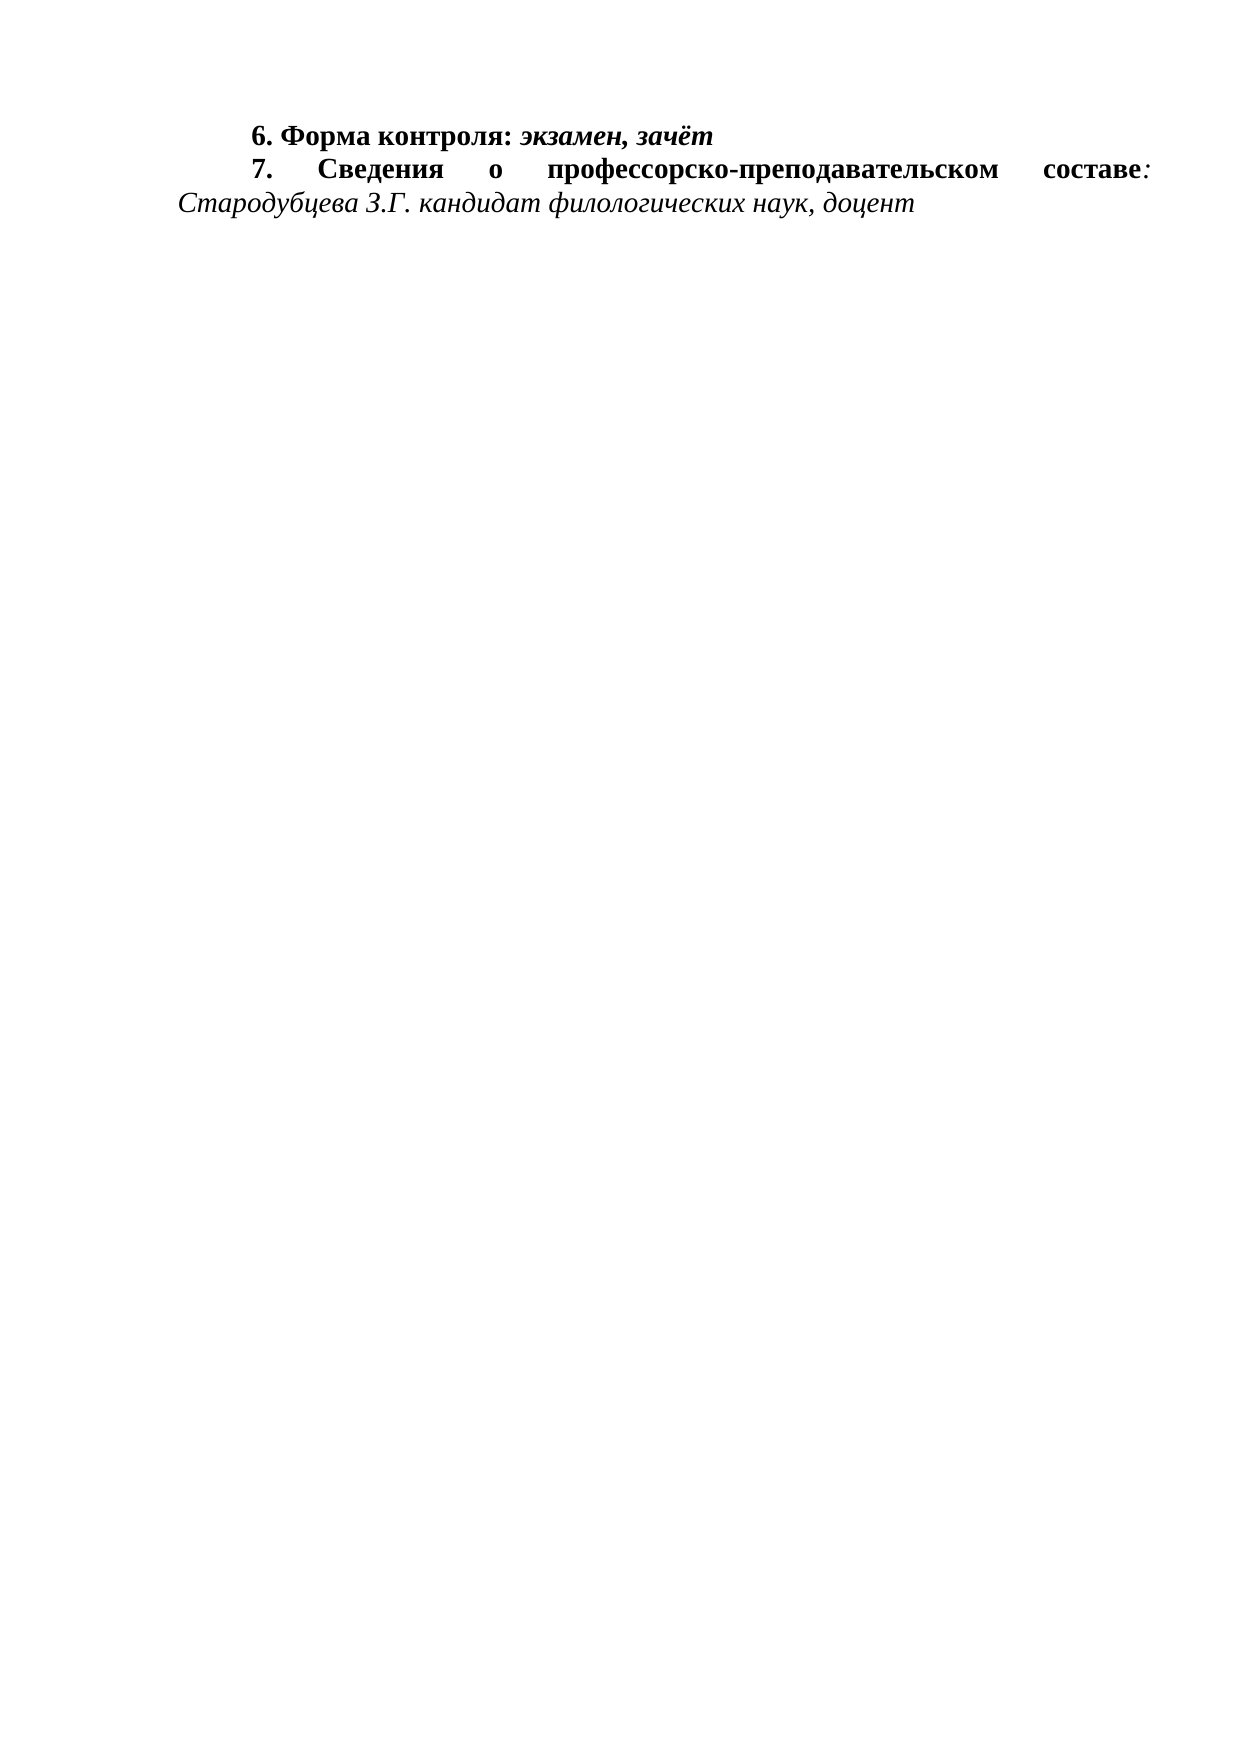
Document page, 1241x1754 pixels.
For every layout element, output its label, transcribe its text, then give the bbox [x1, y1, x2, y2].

text 7. Сведения о профессорско-преподавательском составе: Стародубцева З.Г. кандидат филологических наук, доцент [177, 152, 1152, 219]
text 6. Форма контроля: экзамен, зачёт [177, 118, 1152, 152]
